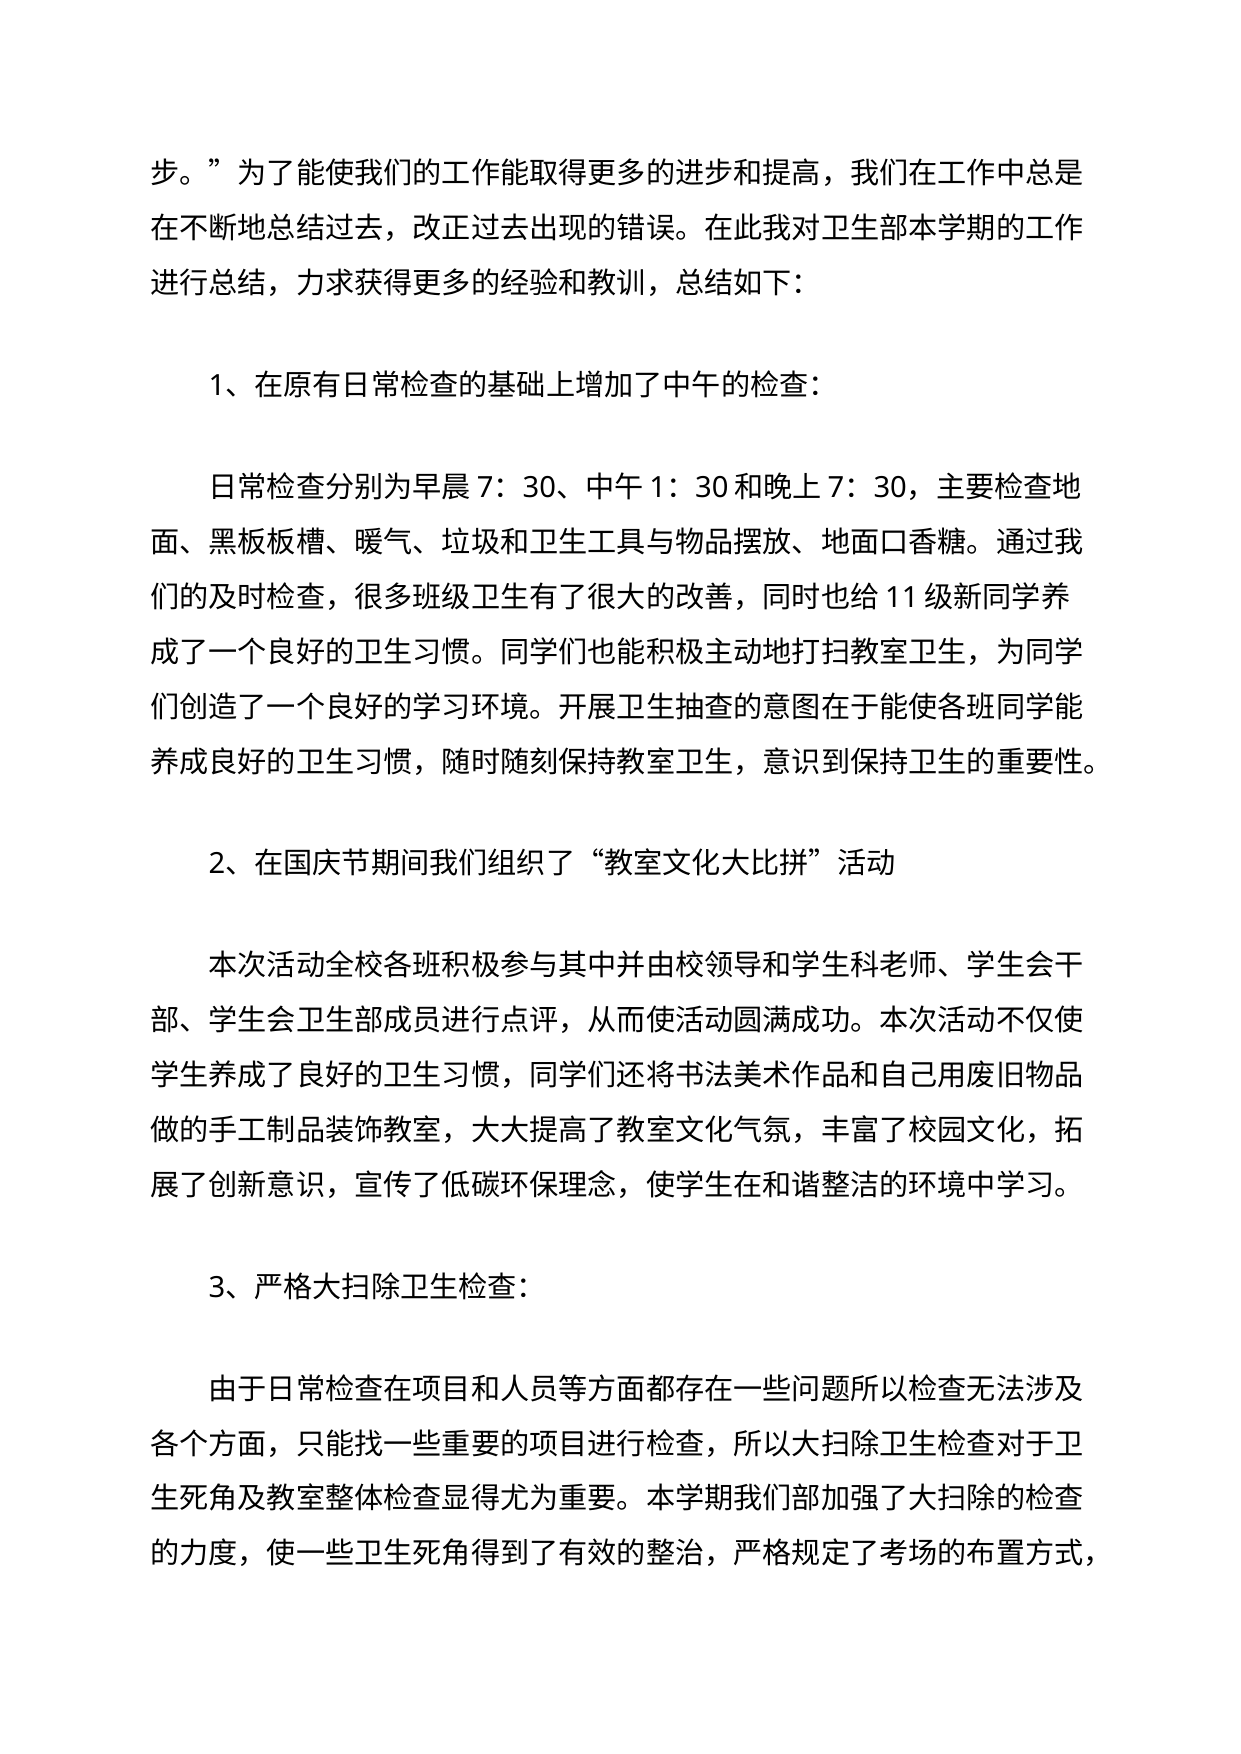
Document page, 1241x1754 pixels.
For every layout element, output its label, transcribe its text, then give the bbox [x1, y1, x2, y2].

text 日常检查分别为早晨7：30、中午1：30和晚上7：30，主要检查地面、黑板板槽、暖气、垃圾和卫生工具与物品摆放、地面口香糖。通过我们的及时检查，很多班级卫生有了很大的改善，同时也给11级新同学养成了一个良好的卫生习惯。同学们也能积极主动地打扫教室卫生，为同学们创造了一个良好的学习环境。开展卫生抽查的意图在于能使各班同学能养成良好的卫生习惯，随时随刻保持教室卫生，意识到保持卫生的重要性。 [150, 463, 1090, 781]
text 2、在国庆节期间我们组织了“教室文化大比拼”活动 [150, 840, 1090, 882]
text 本次活动全校各班积极参与其中并由校领导和学生科老师、学生会干部、学生会卫生部成员进行点评，从而使活动圆满成功。本次活动不仅使学生养成了良好的卫生习惯，同学们还将书法美术作品和自己用废旧物品做的手工制品装饰教室，大大提高了教室文化气氛，丰富了校园文化，拓展了创新意识，宣传了低碳环保理念，使学生在和谐整洁的环境中学习。 [150, 942, 1090, 1204]
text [150, 1365, 1090, 1572]
text 3、严格大扫除卫生检查： [150, 1263, 1090, 1306]
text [150, 150, 1090, 302]
text 1、在原有日常检查的基础上增加了中午的检查： [150, 362, 1090, 404]
